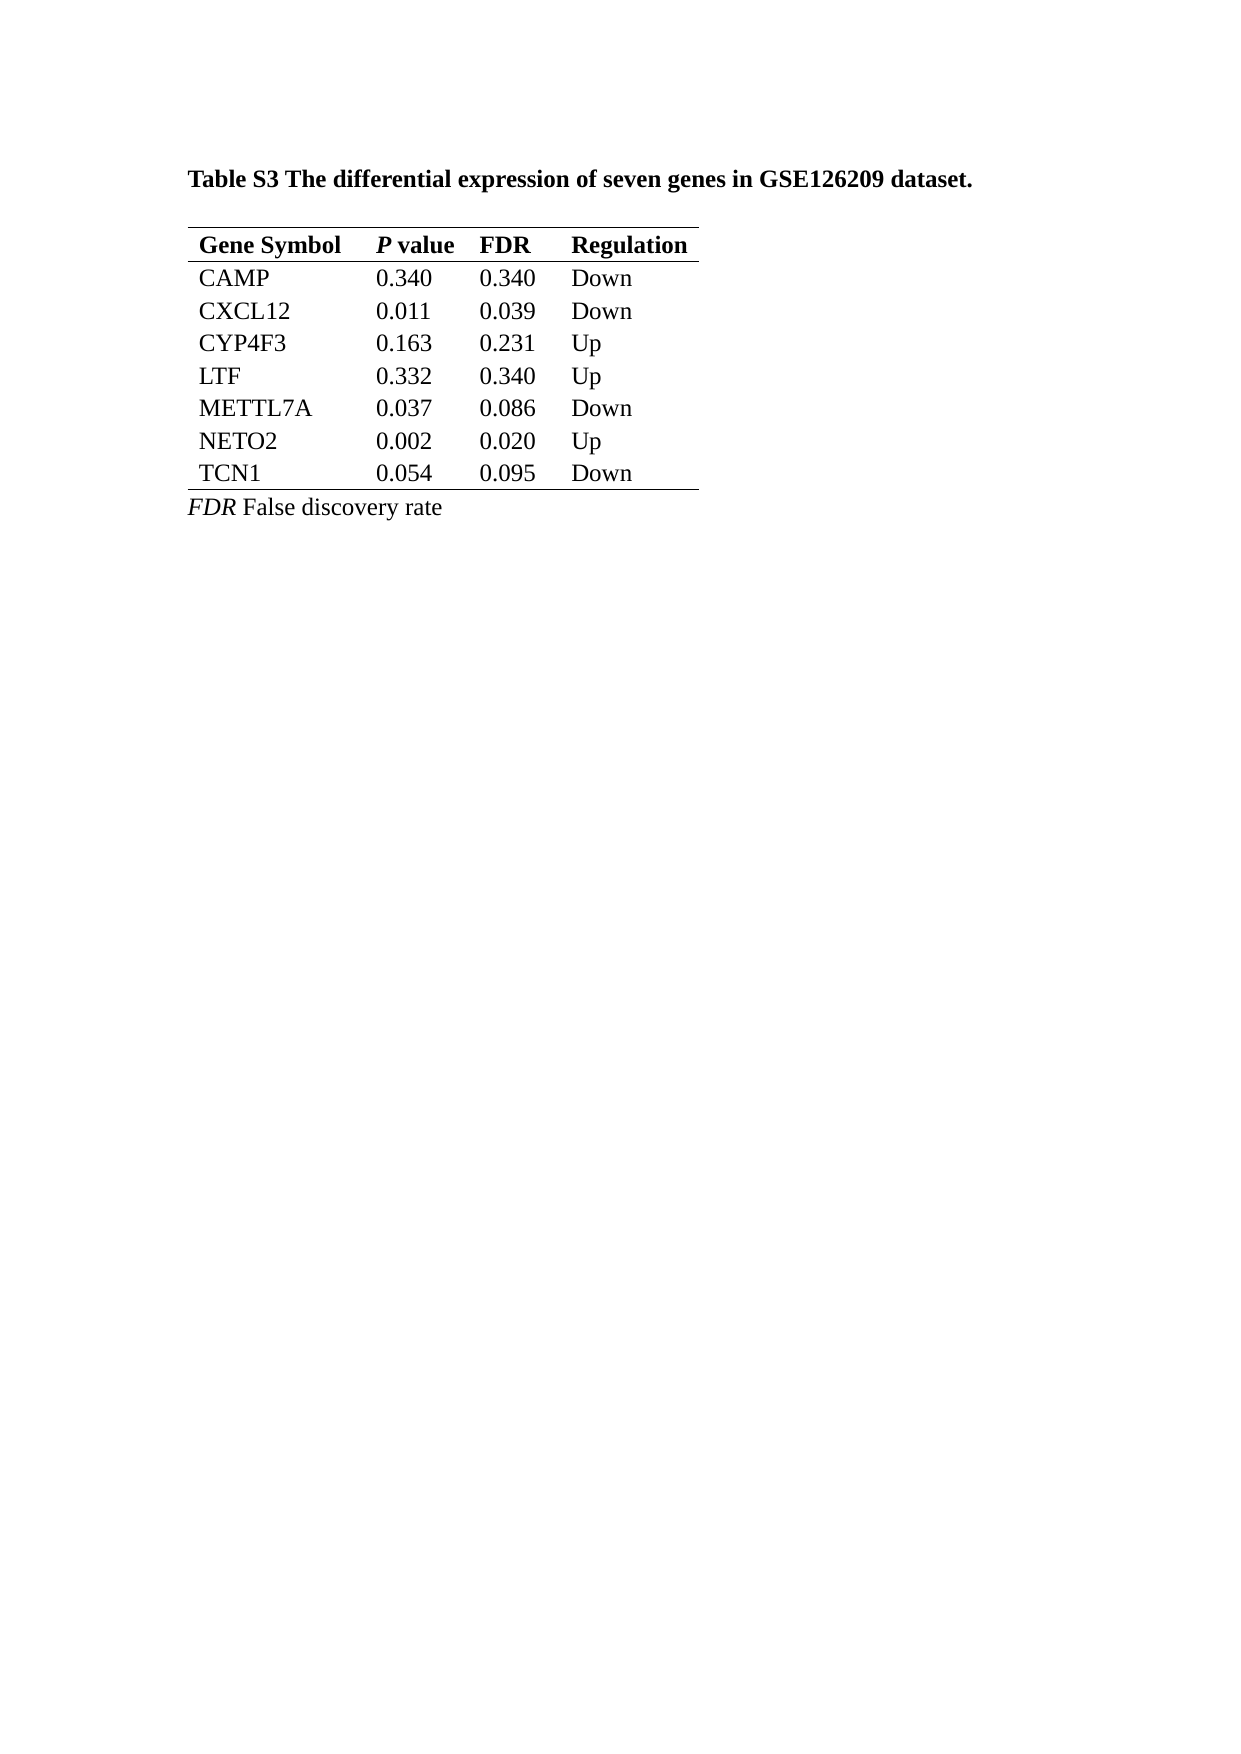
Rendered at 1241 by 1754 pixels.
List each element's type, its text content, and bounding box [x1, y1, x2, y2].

table_cell LTF [188, 359, 364, 392]
table_cell Down [560, 457, 699, 489]
table_cell 0.095 [468, 457, 560, 489]
table_cell 0.340 [468, 262, 560, 294]
table_cell CYP4F3 [188, 327, 364, 359]
table_cell 0.231 [468, 327, 560, 359]
table_cell Down [560, 262, 699, 294]
text Table S3 The differential expression of seven genes in GSE126209 dataset. [187, 162, 1053, 194]
table_cell 0.037 [365, 392, 468, 424]
table_cell 0.086 [468, 392, 560, 424]
table_cell Up [560, 327, 699, 359]
table_cell Down [560, 392, 699, 424]
table_cell Up [560, 424, 699, 457]
table_cell 0.011 [365, 294, 468, 327]
table_cell Up [560, 359, 699, 392]
table_cell CXCL12 [188, 294, 364, 327]
table_header FDR [468, 228, 560, 261]
table_cell 0.340 [468, 359, 560, 392]
table_cell METTL7A [188, 392, 364, 424]
table_cell 0.340 [365, 262, 468, 294]
table_cell 0.002 [365, 424, 468, 457]
text FDR False discovery rate [187, 490, 1053, 523]
table_cell 0.332 [365, 359, 468, 392]
table_cell Down [560, 294, 699, 327]
table_header Gene Symbol [188, 228, 364, 261]
table_header Regulation [560, 228, 699, 261]
table_cell 0.039 [468, 294, 560, 327]
table_cell CAMP [188, 262, 364, 294]
table_cell 0.163 [365, 327, 468, 359]
table_cell TCN1 [188, 457, 364, 489]
table_cell 0.020 [468, 424, 560, 457]
table_cell NETO2 [188, 424, 364, 457]
table_header P value [365, 228, 468, 261]
table_cell 0.054 [365, 457, 468, 489]
